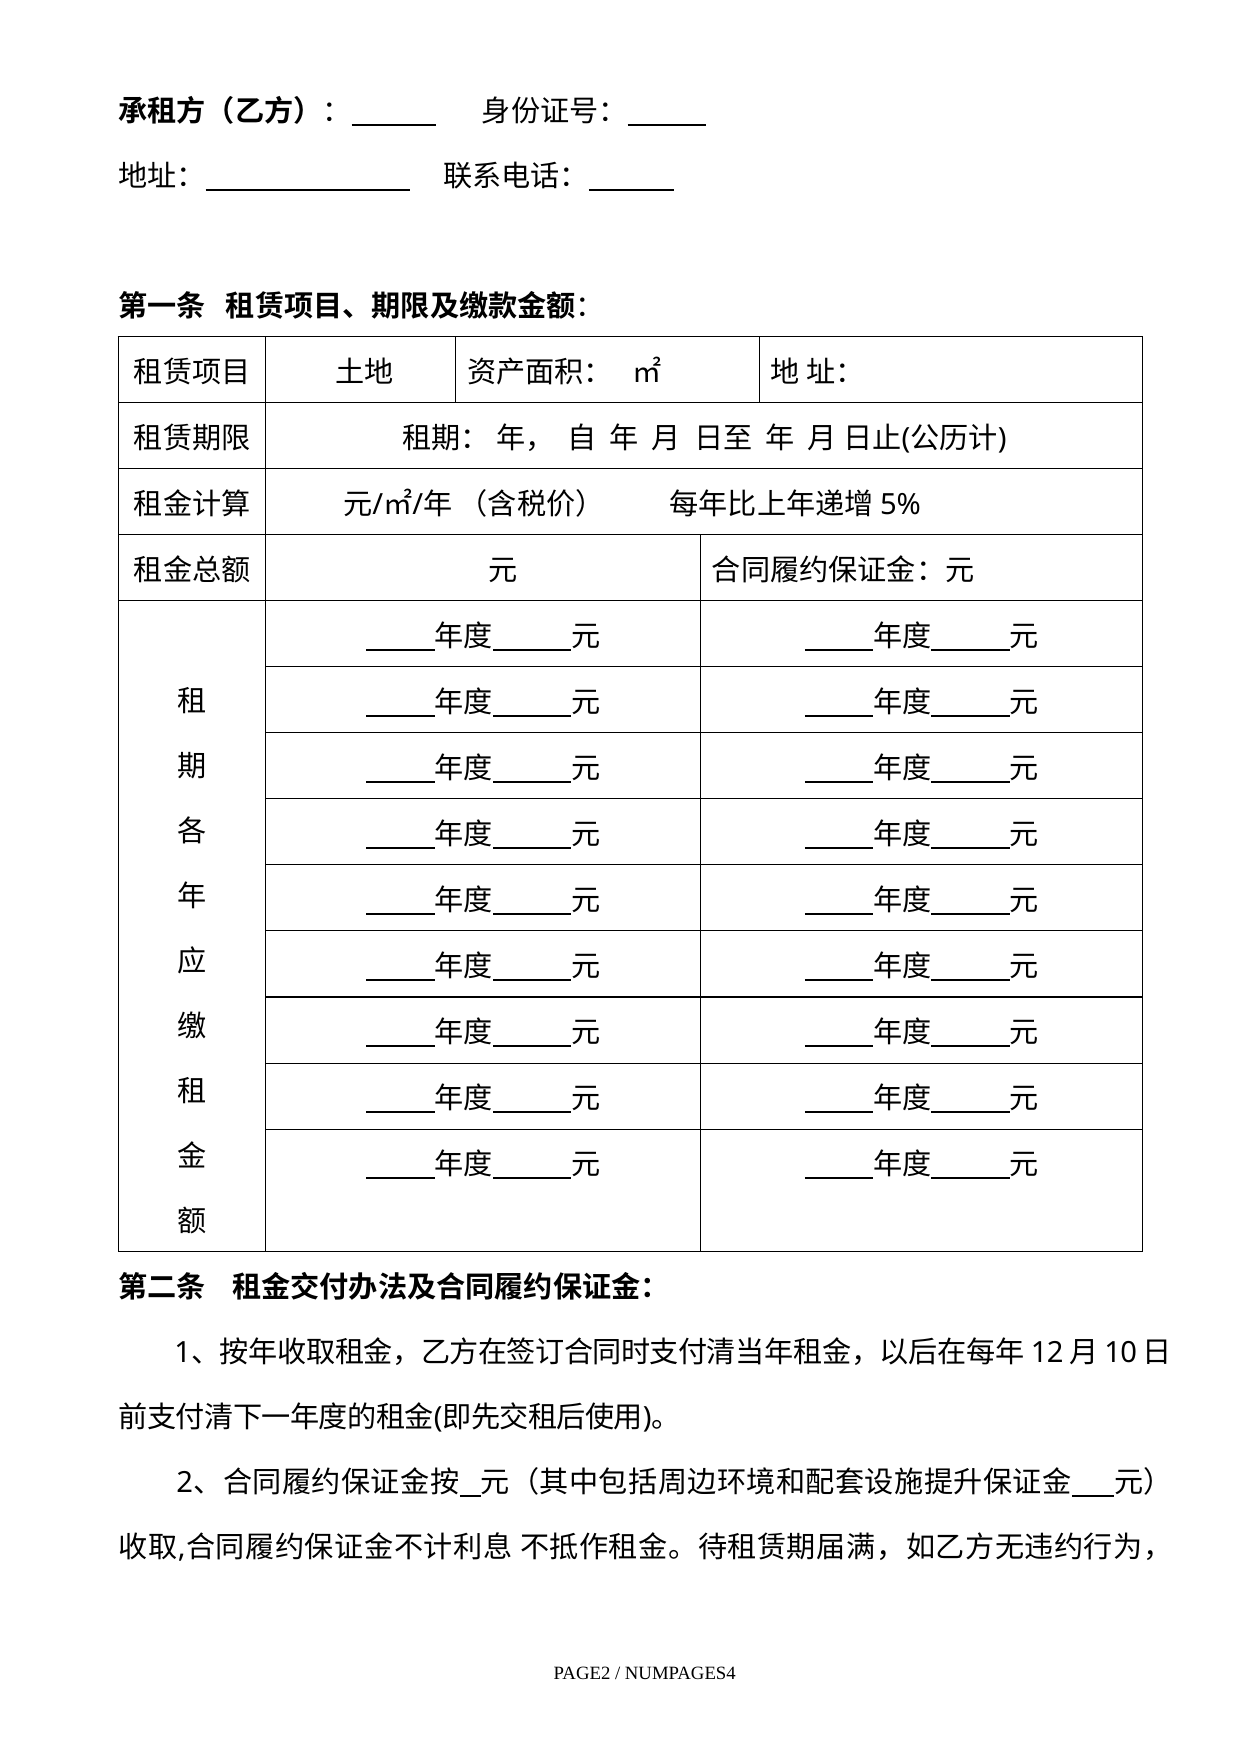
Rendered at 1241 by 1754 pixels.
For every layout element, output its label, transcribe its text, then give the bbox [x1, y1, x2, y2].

table_cell 年度 元 [701, 1130, 1142, 1251]
text 1、按年收取租金，乙方在签订合同时支付清当年租金，以后在每年12月10日前支付清下一年度的租金(即先交租后使用)。 [118, 1317, 1173, 1447]
text 地址： 联系电话： [118, 141, 1166, 206]
table_cell 年度 元 [266, 1064, 700, 1128]
table_cell 年度 元 [701, 865, 1142, 930]
text 第二条 租金交付办法及合同履约保证金： [118, 1252, 1173, 1317]
table_cell 年度 元 [701, 1064, 1142, 1128]
table_header 地 址： [760, 337, 1142, 402]
table_cell 年度 元 [701, 931, 1142, 996]
table_header 资产面积： ㎡ [456, 337, 759, 402]
table_cell 年度 元 [266, 998, 700, 1062]
table_cell 租 期 各 年 应 缴 租 金 额 [119, 601, 265, 1251]
table_cell 年度 元 [701, 667, 1142, 732]
table_cell 年度 元 [701, 733, 1142, 798]
table_cell 租金计算 [119, 469, 265, 534]
table_cell 租期： 年， 自 年 月 日至 年 月 日止(公历计) [266, 403, 1142, 468]
text 承租方（乙方）： 身份证号： [118, 76, 1166, 141]
table_cell 年度 元 [701, 998, 1142, 1062]
table_cell 年度 元 [701, 601, 1142, 666]
table_cell 租金总额 [119, 535, 265, 600]
table_cell 年度 元 [266, 1130, 700, 1251]
table_cell 合同履约保证金：元 [701, 535, 1142, 600]
table_cell 租赁期限 [119, 403, 265, 468]
table_cell 元 [266, 535, 700, 600]
table_cell 年度 元 [266, 799, 700, 864]
table_cell 年度 元 [266, 667, 700, 732]
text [118, 1447, 1173, 1577]
table_cell 年度 元 [266, 601, 700, 666]
table_cell 元/㎡/年 （含税价） 每年比上年递增5% [266, 469, 1142, 534]
table_header 租赁项目 [119, 337, 265, 402]
table_cell 年度 元 [266, 865, 700, 930]
table_cell 年度 元 [266, 733, 700, 798]
table_header 土地 [266, 337, 455, 402]
table_cell 年度 元 [266, 931, 700, 996]
table_cell 年度 元 [701, 799, 1142, 864]
text 第一条 租赁项目、期限及缴款金额： [118, 271, 1166, 336]
